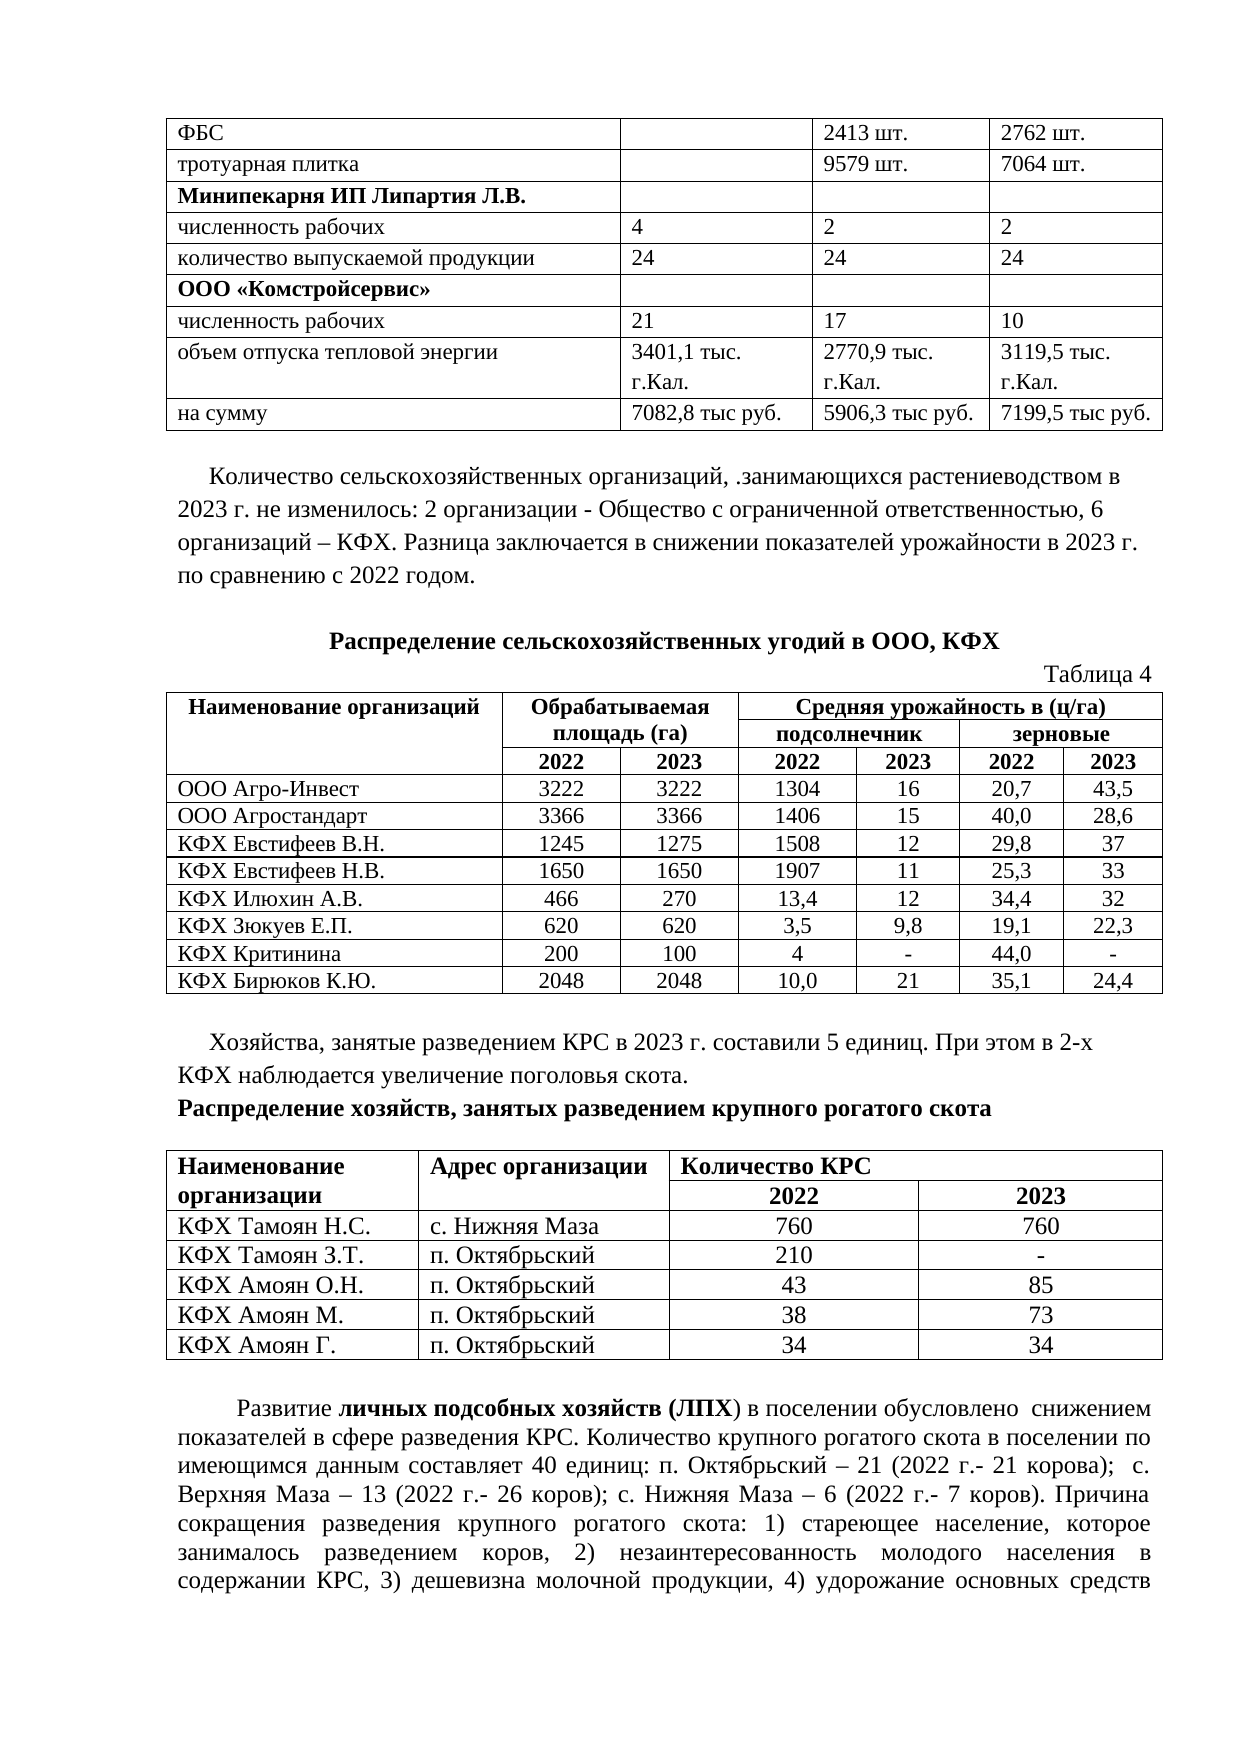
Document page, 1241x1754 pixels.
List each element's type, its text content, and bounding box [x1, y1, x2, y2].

table_cell 760 [670, 1211, 918, 1239]
table_cell 21 [621, 307, 812, 337]
table_cell 3366 [503, 803, 620, 829]
table_cell 620 [621, 912, 738, 938]
table_cell п. Октябрьский [419, 1241, 669, 1269]
table_cell 85 [919, 1270, 1162, 1299]
table_cell количество выпускаемой продукции [167, 244, 620, 274]
table_cell ФБС [167, 119, 620, 149]
table_header Наименование организации [167, 1151, 418, 1210]
text Распределение сельскохозяйственных угодий в ООО, КФХ [177, 626, 1152, 655]
table_cell 11 [857, 858, 959, 884]
table_cell объем отпуска тепловой энергии [167, 338, 620, 398]
table_cell п. Октябрьский [419, 1270, 669, 1299]
table_cell 21 [857, 967, 959, 993]
table_cell 7199,5 тыс руб. [990, 399, 1162, 429]
table_cell КФХ Евстифеев В.Н. [167, 830, 502, 856]
table_cell КФХ Амоян М. [167, 1300, 418, 1329]
table_cell 24 [621, 244, 812, 274]
table_cell 2 [813, 213, 989, 243]
table_cell ООО «Комстройсервис» [167, 275, 620, 306]
table_cell 200 [503, 940, 620, 966]
table_cell КФХ Евстифеев Н.В. [167, 858, 502, 884]
table_cell 24 [990, 244, 1162, 274]
table_cell КФХ Тамоян З.Т. [167, 1241, 418, 1269]
text Таблица 4 [177, 659, 1152, 688]
table_cell 2048 [621, 967, 738, 993]
table_cell 73 [919, 1300, 1162, 1329]
table_cell [621, 119, 812, 149]
table_cell КФХ Критинина [167, 940, 502, 966]
table_cell 34,4 [960, 885, 1063, 911]
table_cell подсолнечник [739, 720, 959, 747]
table_cell 2413 шт. [813, 119, 989, 149]
table_cell 22,3 [1064, 912, 1162, 938]
table_cell КФХ Бирюков К.Ю. [167, 967, 502, 993]
table_cell 9579 шт. [813, 150, 989, 181]
table_cell 760 [919, 1211, 1162, 1239]
table_cell 2023 [919, 1181, 1162, 1210]
table_cell [621, 182, 812, 212]
table_cell 1245 [503, 830, 620, 856]
table_cell - [1064, 940, 1162, 966]
table_cell зерновые [960, 720, 1162, 747]
table_cell - [919, 1241, 1162, 1269]
table_cell 2770,9 тыс. г.Кал. [813, 338, 989, 398]
table_cell 12 [857, 830, 959, 856]
table_cell численность рабочих [167, 307, 620, 337]
table_cell 7082,8 тыс руб. [621, 399, 812, 429]
table_cell 32 [1064, 885, 1162, 911]
table_cell 4 [621, 213, 812, 243]
table_cell [990, 182, 1162, 212]
table_cell 10 [990, 307, 1162, 337]
table_cell 3366 [621, 803, 738, 829]
table_cell 9,8 [857, 912, 959, 938]
table_cell ООО Агро-Инвест [167, 775, 502, 802]
table_cell 17 [813, 307, 989, 337]
table_cell [813, 182, 989, 212]
table_cell КФХ Зюкуев Е.П. [167, 912, 502, 938]
table_cell 37 [1064, 830, 1162, 856]
table_cell Минипекарня ИП Липартия Л.В. [167, 182, 620, 212]
table_cell 1275 [621, 830, 738, 856]
table_cell КФХ Илюхин А.В. [167, 885, 502, 911]
table_cell 2762 шт. [990, 119, 1162, 149]
table_cell 3401,1 тыс. г.Кал. [621, 338, 812, 398]
table_cell 15 [857, 803, 959, 829]
table_cell с. Нижняя Маза [419, 1211, 669, 1239]
table_cell 3119,5 тыс. г.Кал. [990, 338, 1162, 398]
table_cell 13,4 [739, 885, 856, 911]
table_cell 1650 [621, 858, 738, 884]
table_cell 2048 [503, 967, 620, 993]
table_cell 466 [503, 885, 620, 911]
table_cell 2022 [739, 748, 856, 774]
text Распределение хозяйств, занятых разведением крупного рогатого скота [177, 1093, 1152, 1122]
table_cell 2022 [670, 1181, 918, 1210]
table_cell КФХ Амоян Г. [167, 1330, 418, 1359]
table_cell 270 [621, 885, 738, 911]
table_cell 20,7 [960, 775, 1063, 802]
table_cell 7064 шт. [990, 150, 1162, 181]
table_cell 29,8 [960, 830, 1063, 856]
table_cell 1508 [739, 830, 856, 856]
table_cell 24,4 [1064, 967, 1162, 993]
table_cell 34 [919, 1330, 1162, 1359]
table_cell на сумму [167, 399, 620, 429]
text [177, 1393, 1152, 1594]
table_cell [990, 275, 1162, 306]
table_cell п. Октябрьский [419, 1330, 669, 1359]
table_cell КФХ Амоян О.Н. [167, 1270, 418, 1299]
table_cell 3222 [621, 775, 738, 802]
table_cell 100 [621, 940, 738, 966]
table_cell 4 [739, 940, 856, 966]
table_cell 44,0 [960, 940, 1063, 966]
table_cell п. Октябрьский [419, 1300, 669, 1329]
table_cell 2022 [503, 748, 620, 774]
table_cell - [857, 940, 959, 966]
table_cell 3222 [503, 775, 620, 802]
text Хозяйства, занятые разведением КРС в 2023 г. составили 5 единиц. При этом в 2-х КФХ наблюдается увеличение поголовья скота. [177, 1027, 1152, 1089]
table_cell 35,1 [960, 967, 1063, 993]
table_cell 1406 [739, 803, 856, 829]
table_cell 38 [670, 1300, 918, 1329]
table_cell 2023 [621, 748, 738, 774]
table_cell 43 [670, 1270, 918, 1299]
table_cell 1304 [739, 775, 856, 802]
table_cell 25,3 [960, 858, 1063, 884]
table_cell 12 [857, 885, 959, 911]
text Количество сельскохозяйственных организаций, .занимающихся растениеводством в 2023 г. не изменилось: 2 организации - Общество с ограниченной ответственностью, 6 организаций – КФХ. Разница заключается в снижении показателей урожайности в 2023 г. по сравнению с 2022 годом. [177, 461, 1152, 589]
table_cell 2023 [857, 748, 959, 774]
table_header Количество КРС [670, 1151, 1162, 1180]
table_cell 19,1 [960, 912, 1063, 938]
table_cell 5906,3 тыс руб. [813, 399, 989, 429]
table_cell КФХ Тамоян Н.С. [167, 1211, 418, 1239]
table_cell 10,0 [739, 967, 856, 993]
table_header Наименование организаций [167, 693, 502, 774]
table_cell 34 [670, 1330, 918, 1359]
table_cell тротуарная плитка [167, 150, 620, 181]
table_cell 2023 [1064, 748, 1162, 774]
table_cell 1650 [503, 858, 620, 884]
table_cell 28,6 [1064, 803, 1162, 829]
table_cell [621, 150, 812, 181]
table_cell 1907 [739, 858, 856, 884]
table_cell 2 [990, 213, 1162, 243]
table_header Адрес организации [419, 1151, 669, 1210]
table_cell 2022 [960, 748, 1063, 774]
table_cell 40,0 [960, 803, 1063, 829]
table_cell 33 [1064, 858, 1162, 884]
table_cell 24 [813, 244, 989, 274]
table_cell 620 [503, 912, 620, 938]
table_cell [813, 275, 989, 306]
table_cell численность рабочих [167, 213, 620, 243]
table_cell 43,5 [1064, 775, 1162, 802]
table_cell [621, 275, 812, 306]
table_cell ООО Агростандарт [167, 803, 502, 829]
table_cell 16 [857, 775, 959, 802]
table_cell 210 [670, 1241, 918, 1269]
table_header Обрабатываемая площадь (га) [503, 693, 738, 747]
table_header Средняя урожайность в (ц/га) [739, 693, 1162, 719]
table_cell 3,5 [739, 912, 856, 938]
